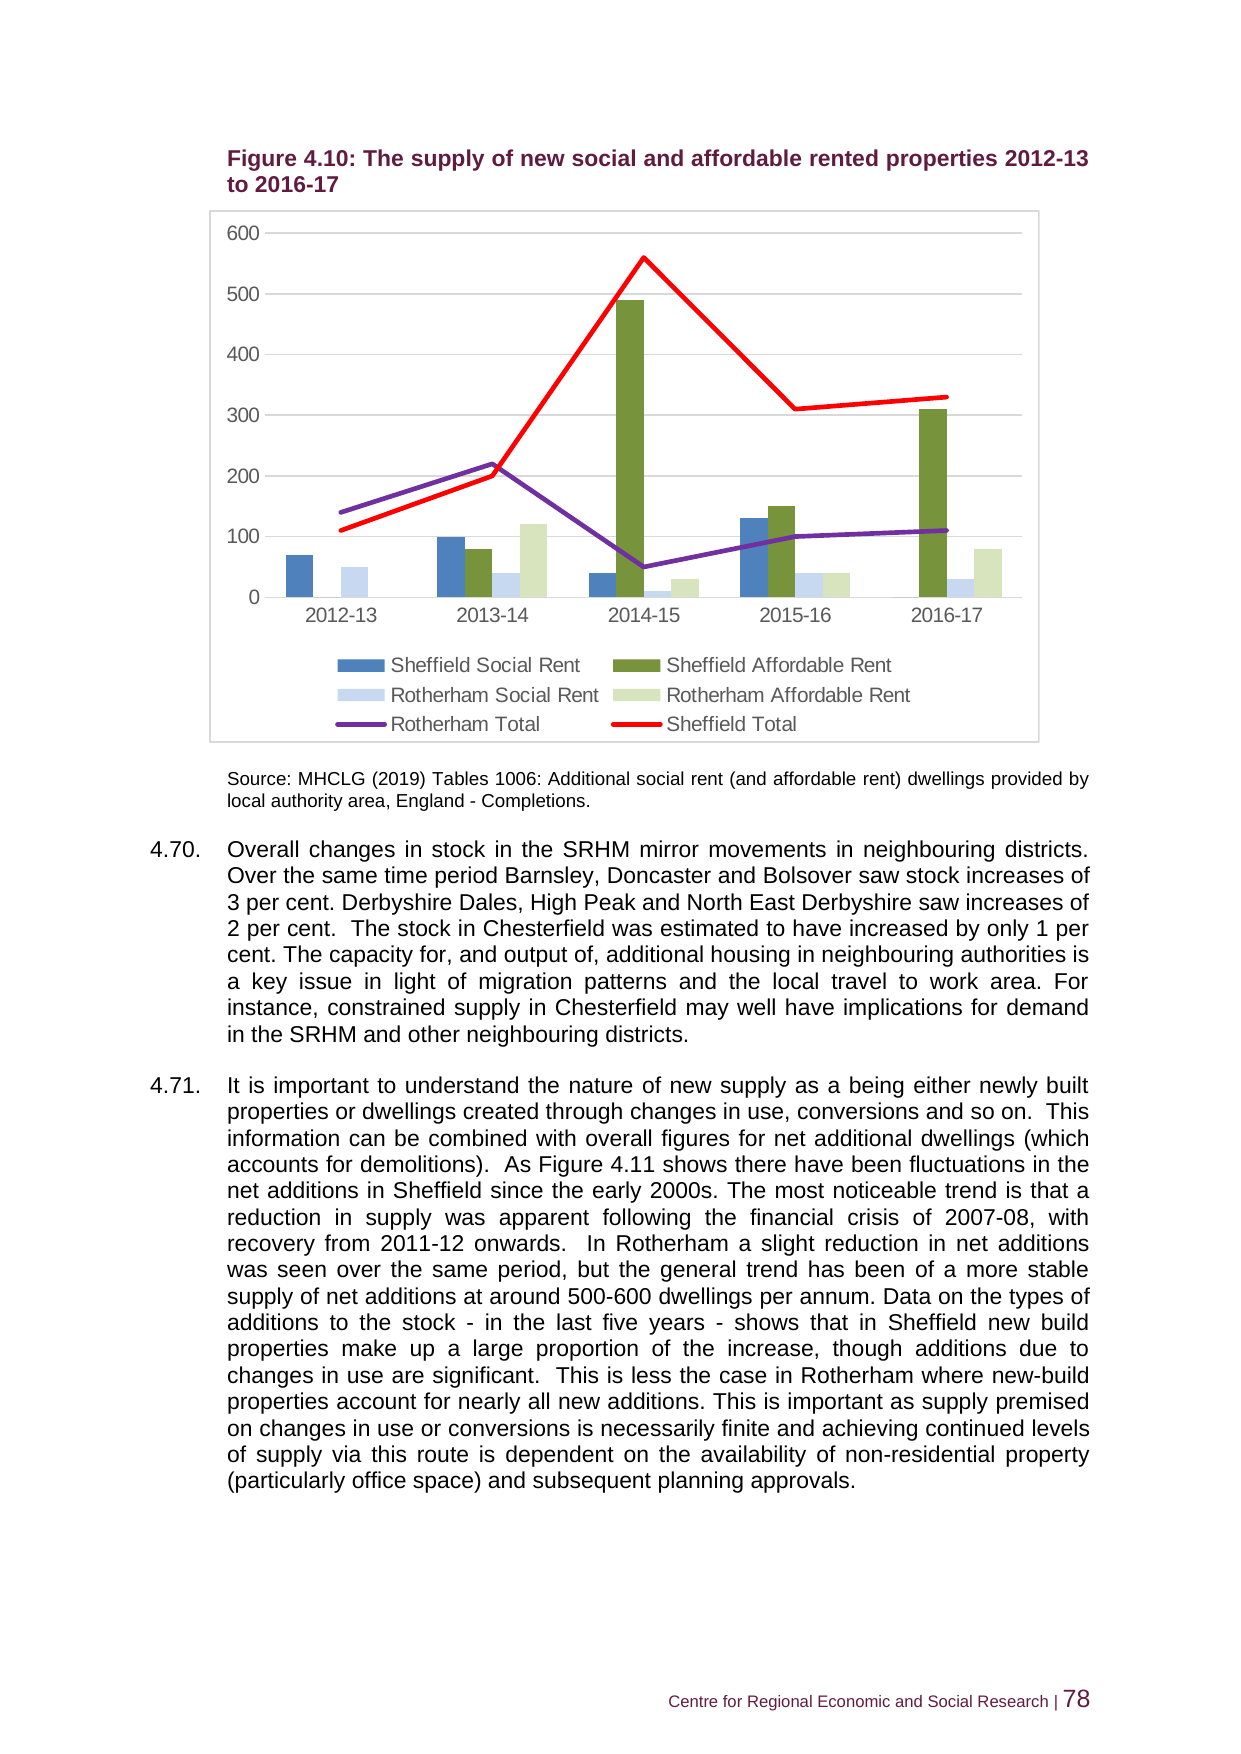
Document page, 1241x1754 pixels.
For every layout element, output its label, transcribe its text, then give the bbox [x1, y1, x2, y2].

list Overall changes in stock in the SRHM mirror movements in neighbouring districts. Over the same time period Barnsley, Doncaster and Bolsover saw stock increases of 3 per cent. Derbyshire Dales, High Peak and North East Derbyshire saw increases of 2 per cent. The stock in Chesterfield was estimated to have increased by only 1 per cent. The capacity for, and output of, additional housing in neighbouring authorities is a key issue in light of migration patterns and the local travel to work area. For instance, constrained supply in Chesterfield may well have implications for demand in the SRHM and other neighbouring districts. [150, 836, 1090, 1047]
list It is important to understand the nature of new supply as a being either newly built properties or dwellings created through changes in use, conversions and so on. This information can be combined with overall figures for net additional dwellings (which accounts for demolitions). As Figure 4.11 shows there have been fluctuations in the net additions in Sheffield since the early 2000s. The most noticeable trend is that a reduction in supply was apparent following the financial crisis of 2007-08, with recovery from 2011-12 onwards. In Rotherham a slight reduction in net additions was seen over the same period, but the general trend has been of a more stable supply of net additions at around 500-600 dwellings per annum. Data on the types of additions to the stock - in the last five years - shows that in Sheffield new build properties make up a large proportion of the increase, though additions due to changes in use are significant. This is less the case in Rotherham where new-build properties account for nearly all new additions. This is important as supply premised on changes in use or conversions is necessarily finite and achieving continued levels of supply via this route is dependent on the availability of non-residential property (particularly office space) and subsequent planning approvals. [150, 1072, 1090, 1493]
text Source: MHCLG (2019) Tables 1006: Additional social rent (and affordable rent) dwellings provided by local authority area, England - Completions. [227, 768, 1090, 811]
subtitle Figure 4.10: The supply of new social and affordable rented properties 2012-13 to 2016-17 [227, 145, 1090, 198]
